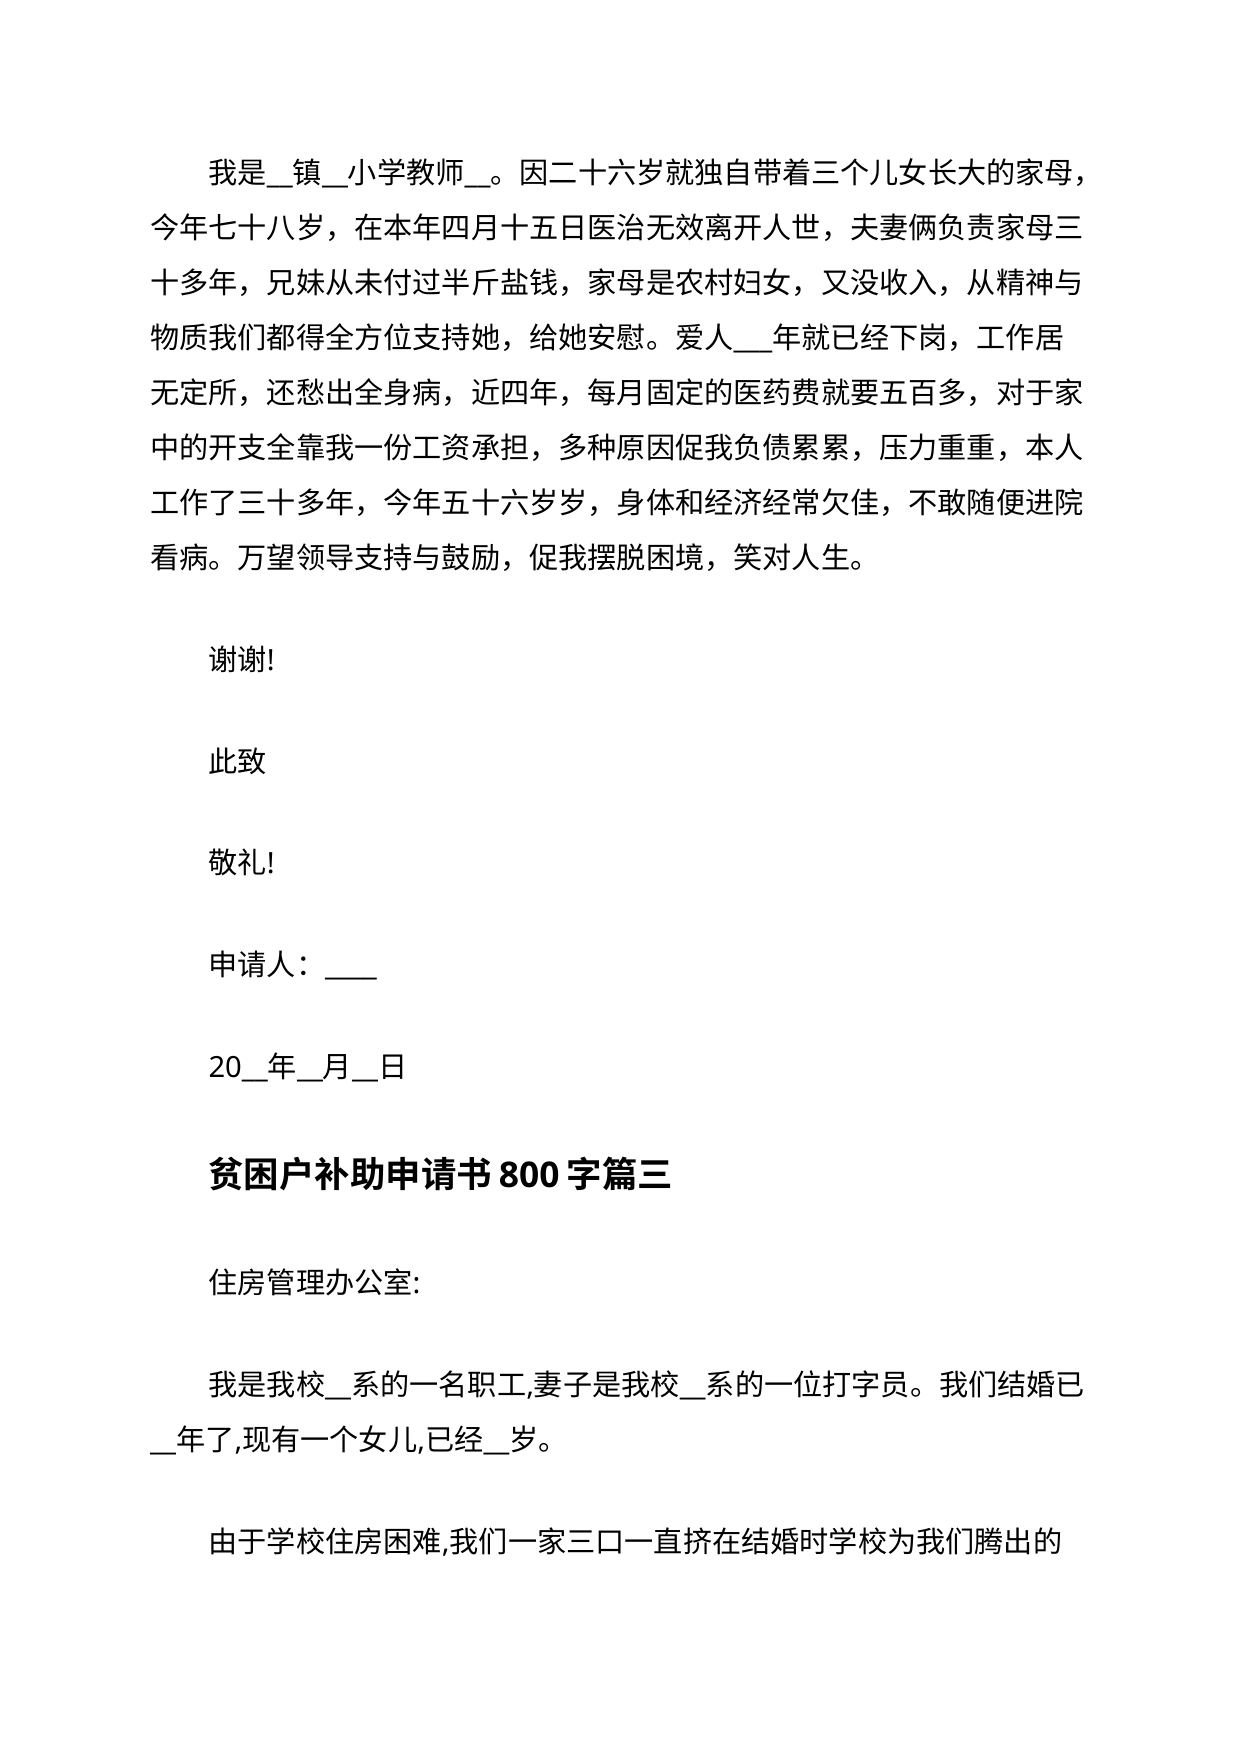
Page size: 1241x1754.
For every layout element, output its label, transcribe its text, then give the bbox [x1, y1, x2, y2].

text 敬礼! [150, 840, 1090, 882]
text 我是我校__系的一名职工,妻子是我校__系的一位打字员。我们结婚已__年了,现有一个女儿,已经__岁。 [150, 1361, 1090, 1459]
text 住房管理办公室: [150, 1259, 1090, 1302]
text 我是__镇__小学教师__。因二十六岁就独自带着三个儿女长大的家母，今年七十八岁，在本年四月十五日医治无效离开人世，夫妻俩负责家母三十多年，兄妹从未付过半斤盐钱，家母是农村妇女，又没收入，从精神与物质我们都得全方位支持她，给她安慰。爱人___年就已经下岗，工作居无定所，还愁出全身病，近四年，每月固定的医药费就要五百多，对于家中的开支全靠我一份工资承担，多种原因促我负债累累，压力重重，本人工作了三十多年，今年五十六岁岁，身体和经济经常欠佳，不敢随便进院看病。万望领导支持与鼓励，促我摆脱困境，笑对人生。 [150, 150, 1090, 577]
text 此致 [150, 738, 1090, 781]
text 申请人：____ [150, 942, 1090, 984]
text 谢谢! [150, 636, 1090, 679]
text 贫困户补助申请书800字篇三 [150, 1146, 1090, 1197]
text 20__年__月__日 [150, 1044, 1090, 1086]
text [150, 1518, 1090, 1561]
